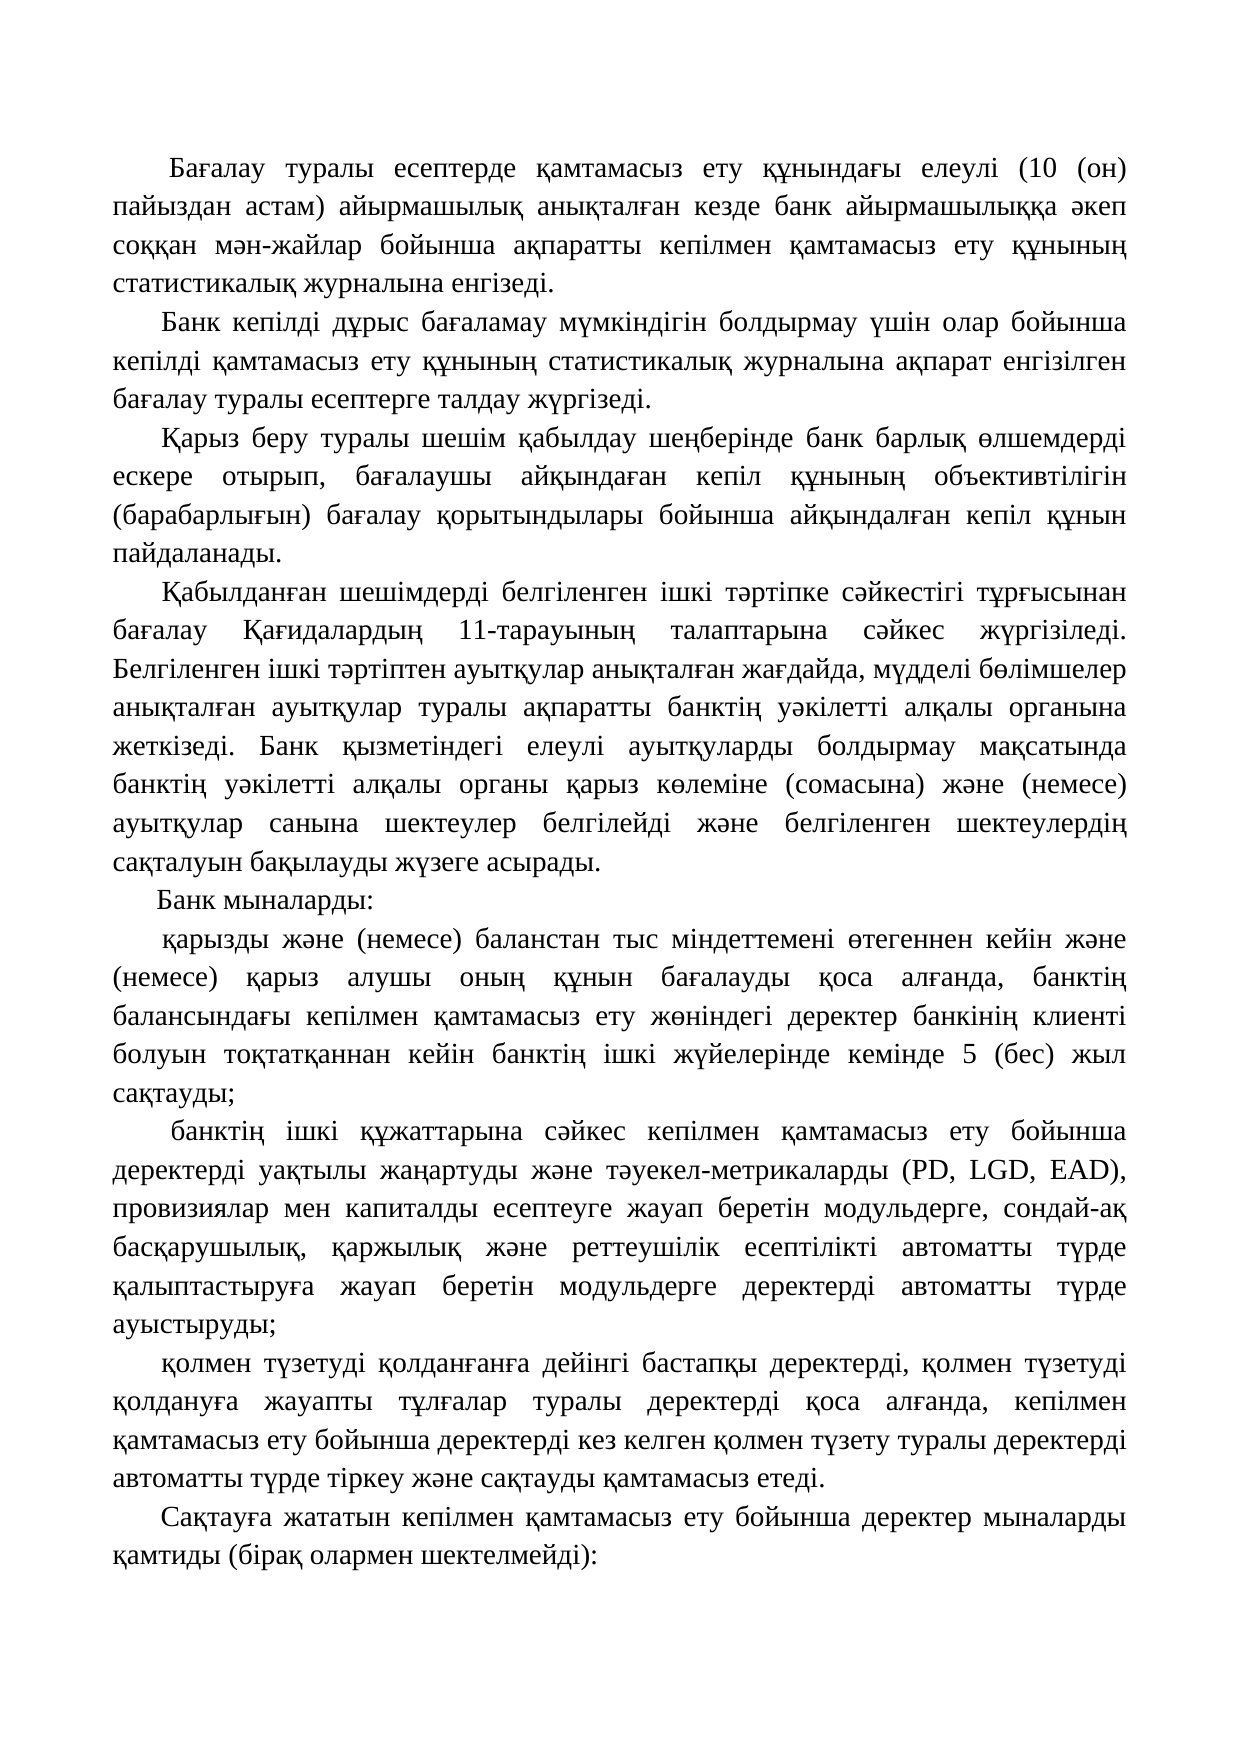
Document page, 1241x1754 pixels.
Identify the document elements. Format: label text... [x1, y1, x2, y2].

text қолмен түзетуді қолданғанға дейінгі бастапқы деректерді, қолмен түзетуді қолдануға жауапты тұлғалар туралы деректерді қоса алғанда, кепілмен қамтамасыз ету бойынша деректерді кез келген қолмен түзету туралы деректерді автоматты түрде тіркеу және сақтауды қамтамасыз етеді. [112, 1345, 1128, 1494]
text Сақтауға жататын кепілмен қамтамасыз ету бойынша деректер мыналарды қамтиды (бірақ олармен шектелмейді): [112, 1499, 1128, 1571]
text Бағалау туралы есептерде қамтамасыз ету құнындағы елеулі (10 (он) пайыздан астам) айырмашылық анықталған кезде банк айырмашылыққа әкеп соққан мән-жайлар бойынша ақпаратты кепілмен қамтамасыз ету құнының статистикалық журналына енгізеді. [112, 150, 1128, 299]
text Банк кепілді дұрыс бағаламау мүмкіндігін болдырмау үшін олар бойынша кепілді қамтамасыз ету құнының статистикалық журналына ақпарат енгізілген бағалау туралы есептерге талдау жүргізеді. [112, 304, 1128, 415]
text банктің ішкі құжаттарына сәйкес кепілмен қамтамасыз ету бойынша деректерді уақтылы жаңартуды және тәуекел-метрикаларды (PD, LGD, EAD), провизиялар мен капиталды есептеуге жауап беретін модульдерге, сондай-ақ басқарушылық, қаржылық және реттеушілік есептілікті автоматты түрде қалыптастыруға жауап беретін модульдерге деректерді автоматты түрде ауыстыруды; [112, 1113, 1128, 1340]
text Қабылданған шешімдерді белгіленген ішкі тәртіпке сәйкестігі тұрғысынан бағалау Қағидалардың 11-тарауының талаптарына сәйкес жүргізіледі. Белгіленген ішкі тәртіптен ауытқулар анықталған жағдайда, мүдделі бөлімшелер анықталған ауытқулар туралы ақпаратты банктің уәкілетті алқалы органына жеткізеді. Банк қызметіндегі елеулі ауытқуларды болдырмау мақсатында банктің уәкілетті алқалы органы қарыз көлеміне (сомасына) және (немесе) ауытқулар санына шектеулер белгілейді және белгіленген шектеулердің сақталуын бақылауды жүзеге асырады. [112, 574, 1128, 877]
text қарызды және (немесе) баланстан тыс міндеттемені өтегеннен кейін және (немесе) қарыз алушы оның құнын бағалауды қоса алғанда, банктің балансындағы кепілмен қамтамасыз ету жөніндегі деректер банкінің клиенті болуын тоқтатқаннан кейін банктің ішкі жүйелерінде кемінде 5 (бес) жыл сақтауды; [112, 921, 1128, 1108]
text Қарыз беру туралы шешім қабылдау шеңберінде банк барлық өлшемдерді ескере отырып, бағалаушы айқындаған кепіл құнының объективтілігін (барабарлығын) бағалау қорытындылары бойынша айқындалған кепіл құнын пайдаланады. [112, 420, 1128, 569]
text Банк мыналарды: [112, 882, 1128, 916]
